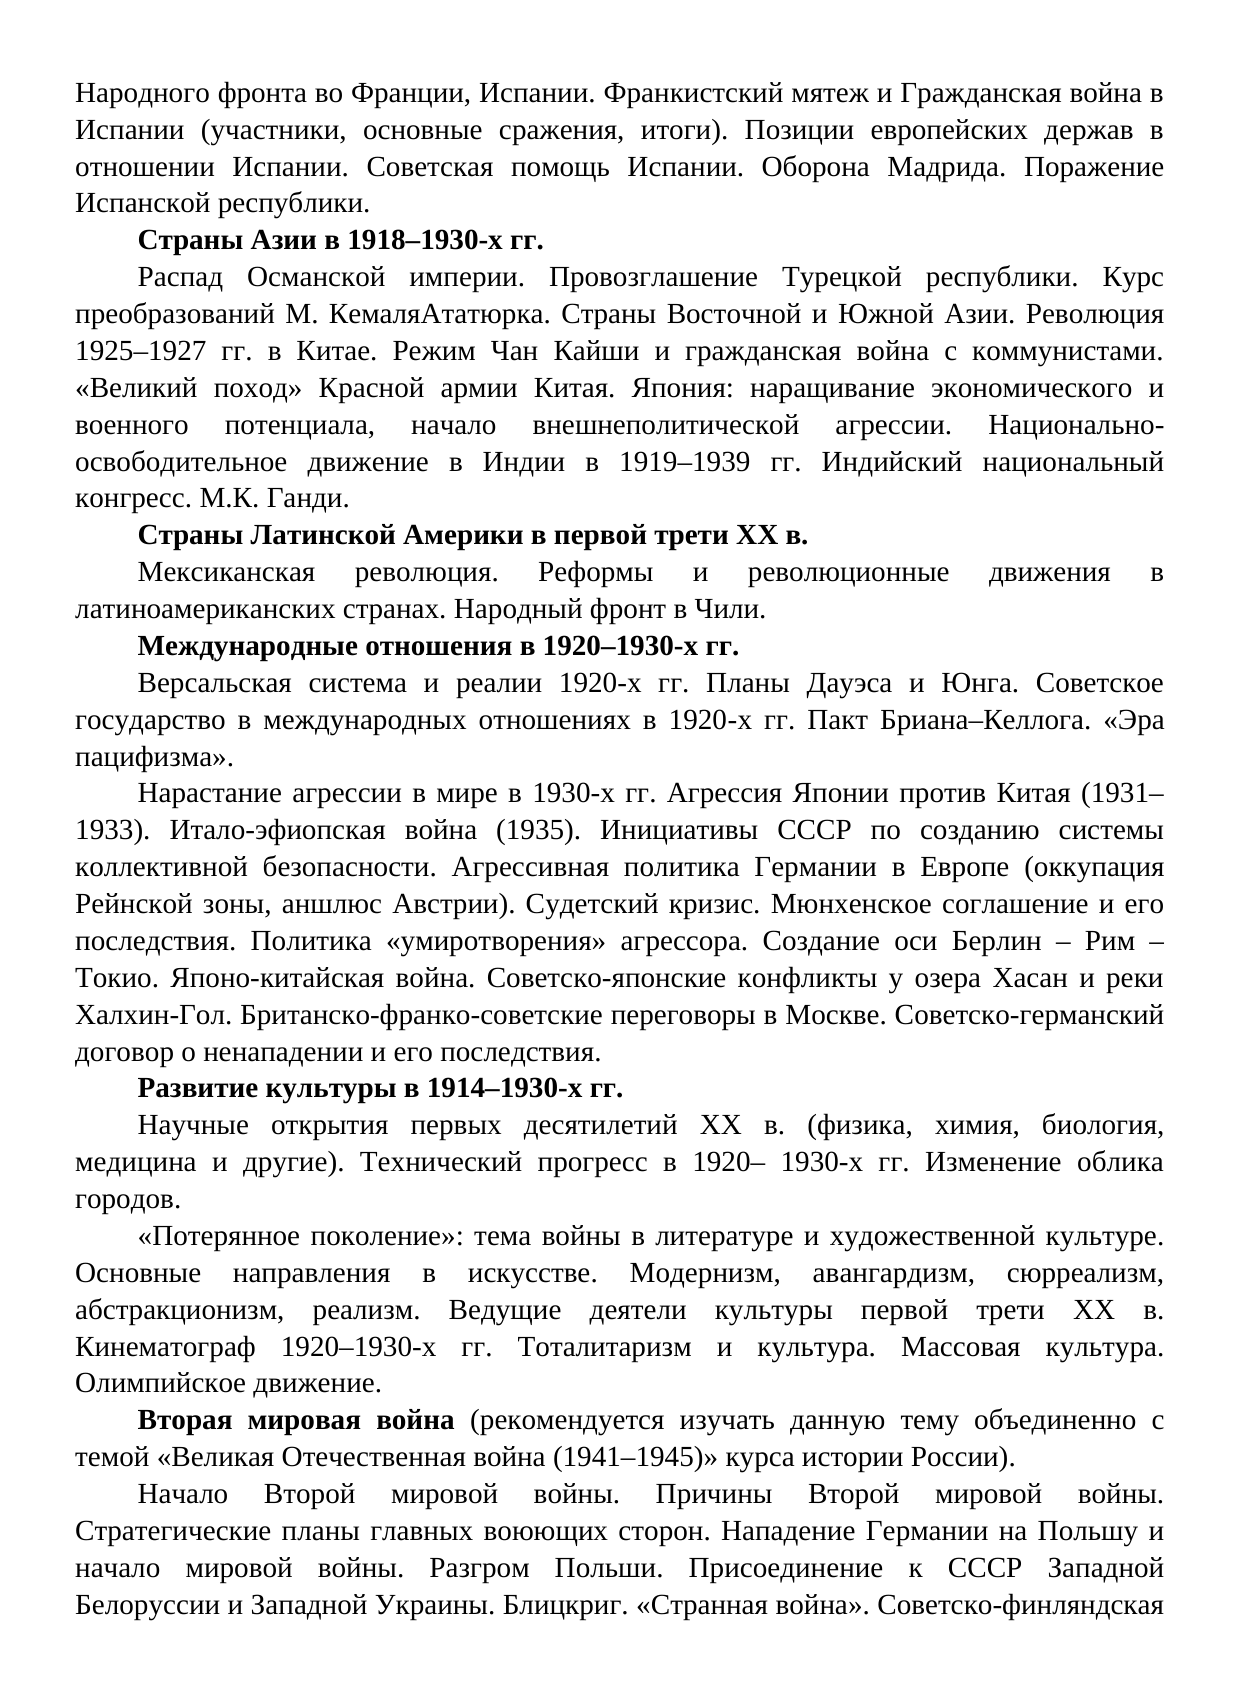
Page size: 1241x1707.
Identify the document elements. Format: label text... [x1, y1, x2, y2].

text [75, 75, 1165, 219]
text Вторая мировая война (рекомендуется изучать данную тему объединенно с темой «Великая Отечественная война (1941–1945)» курса истории России). [75, 1402, 1165, 1473]
text Научные открытия первых десятилетий ХХ в. (физика, химия, биология, медицина и другие). Технический прогресс в 1920– 1930-х гг. Изменение облика городов. [75, 1107, 1165, 1215]
text Страны Латинской Америки в первой трети ХХ в. [75, 517, 1165, 551]
text Мексиканская революция. Реформы и революционные движения в латиноамериканских странах. Народный фронт в Чили. [75, 554, 1165, 625]
text Международные отношения в 1920–1930-х гг. [75, 628, 1165, 662]
text «Потерянное поколение»: тема войны в литературе и художественной культуре. Основные направления в искусстве. Модернизм, авангардизм, сюрреализм, абстракционизм, реализм. Ведущие деятели культуры первой трети ХХ в. Кинематограф 1920–1930-х гг. Тоталитаризм и культура. Массовая культура. Олимпийское движение. [75, 1218, 1165, 1399]
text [75, 1476, 1165, 1620]
text Страны Азии в 1918–1930-х гг. [75, 222, 1165, 256]
text Распад Османской империи. Провозглашение Турецкой республики. Курс преобразований М. КемаляАтатюрка. Страны Восточной и Южной Азии. Революция 1925–1927 гг. в Китае. Режим Чан Кайши и гражданская война с коммунистами. «Великий поход» Красной армии Китая. Япония: наращивание экономического и военного потенциала, начало внешнеполитической агрессии. Национально-освободительное движение в Индии в 1919–1939 гг. Индийский национальный конгресс. М.К. Ганди. [75, 259, 1165, 514]
text Развитие культуры в 1914–1930-х гг. [75, 1071, 1165, 1104]
text Нарастание агрессии в мире в 1930-х гг. Агрессия Японии против Китая (1931–1933). Итало-эфиопская война (1935). Инициативы СССР по созданию системы коллективной безопасности. Агрессивная политика Германии в Европе (оккупация Рейнской зоны, аншлюс Австрии). Судетский кризис. Мюнхенское соглашение и его последствия. Политика «умиротворения» агрессора. Создание оси Берлин – Рим – Токио. Японо-китайская война. Советско-японские конфликты у озера Хасан и реки Халхин-Гол. Британско-франко-советские переговоры в Москве. Советско-германский договор о ненападении и его последствия. [75, 776, 1165, 1067]
text Версальская система и реалии 1920-х гг. Планы Дауэса и Юнга. Советское государство в международных отношениях в 1920‑х гг. Пакт Бриана–Келлога. «Эра пацифизма». [75, 665, 1165, 772]
